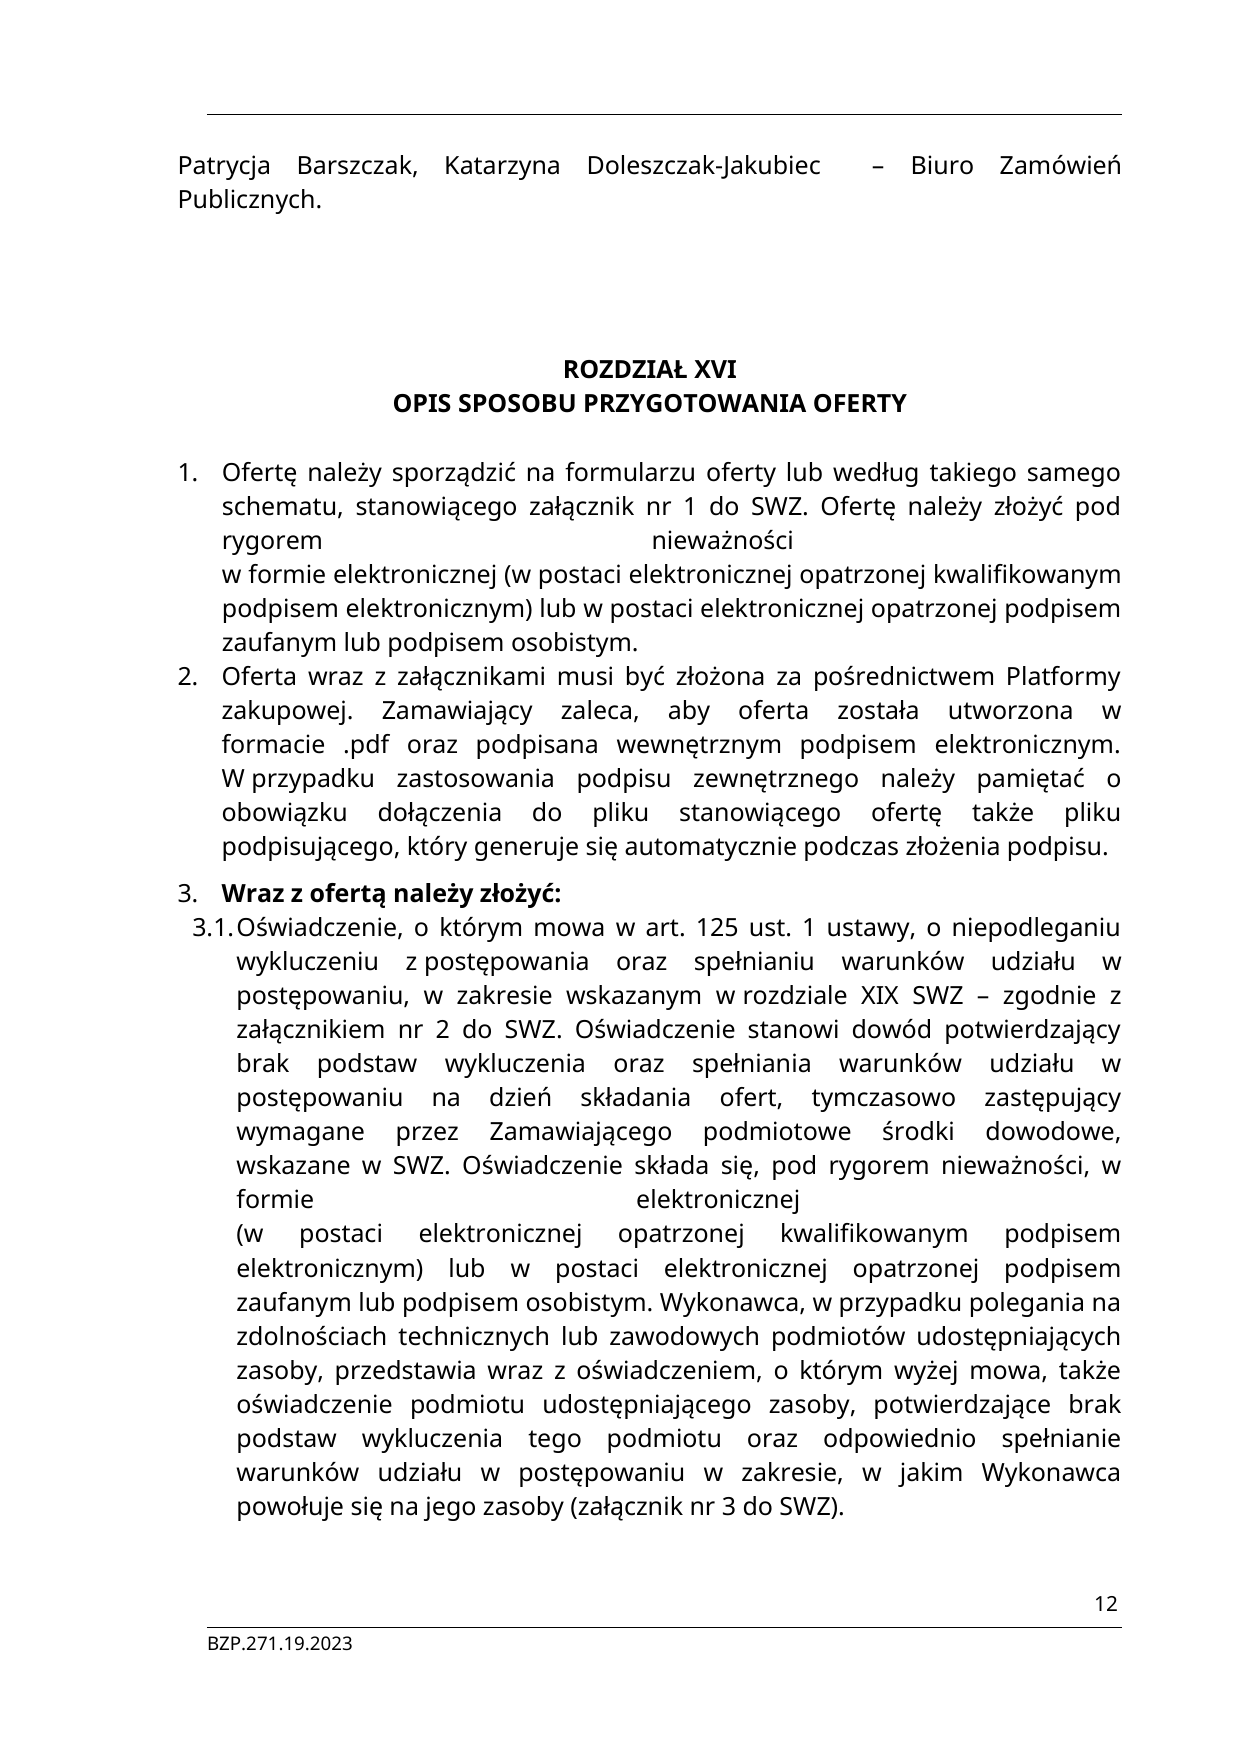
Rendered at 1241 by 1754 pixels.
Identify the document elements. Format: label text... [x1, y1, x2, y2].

list Wraz z ofertą należy złożyć: [177, 876, 1122, 909]
list Ofertę należy sporządzić na formularzu oferty lub według takiego samego schematu, stanowiącego załącznik nr 1 do SWZ. Ofertę należy złożyć pod rygorem nieważności w formie elektronicznej (w postaci elektronicznej opatrzonej kwalifikowanym podpisem elektronicznym) lub w postaci elektronicznej opatrzonej podpisem zaufanym lub podpisem osobistym. [177, 454, 1122, 659]
list Oferta wraz z załącznikami musi być złożona za pośrednictwem Platformy zakupowej. Zamawiający zaleca, aby oferta została utworzona w formacie .pdf oraz podpisana wewnętrznym podpisem elektronicznym. W przypadku zastosowania podpisu zewnętrznego należy pamiętać o obowiązku dołączenia do pliku stanowiącego ofertę także pliku podpisującego, który generuje się automatycznie podczas złożenia podpisu. [177, 659, 1122, 863]
list Oświadczenie, o którym mowa w art. 125 ust. 1 ustawy, o niepodleganiu wykluczeniu z postępowania oraz spełnianiu warunków udziału w postępowaniu, w zakresie wskazanym w rozdziale XIX SWZ – zgodnie z załącznikiem nr 2 do SWZ. Oświadczenie stanowi dowód potwierdzający brak podstaw wykluczenia oraz spełniania warunków udziału w postępowaniu na dzień składania ofert, tymczasowo zastępujący wymagane przez Zamawiającego podmiotowe środki dowodowe, wskazane w SWZ. Oświadczenie składa się, pod rygorem nieważności, w formie elektronicznej (w postaci elektronicznej opatrzonej kwalifikowanym podpisem elektronicznym) lub w postaci elektronicznej opatrzonej podpisem zaufanym lub podpisem osobistym. Wykonawca, w przypadku polegania na zdolnościach technicznych lub zawodowych podmiotów udostępniających zasoby, przedstawia wraz z oświadczeniem, o którym wyżej mowa, także oświadczenie podmiotu udostępniającego zasoby, potwierdzające brak podstaw wykluczenia tego podmiotu oraz odpowiednio spełnianie warunków udziału w postępowaniu w zakresie, w jakim Wykonawca powołuje się na jego zasoby (załącznik nr 3 do SWZ). [192, 909, 1122, 1523]
subtitle OPIS SPOSOBU PRZYGOTOWANIA OFERTY [177, 386, 1122, 420]
text Patrycja Barszczak, Katarzyna Doleszczak-Jakubiec – Biuro Zamówień Publicznych. [177, 148, 1122, 216]
subtitle ROZDZIAŁ XVI [177, 352, 1122, 386]
